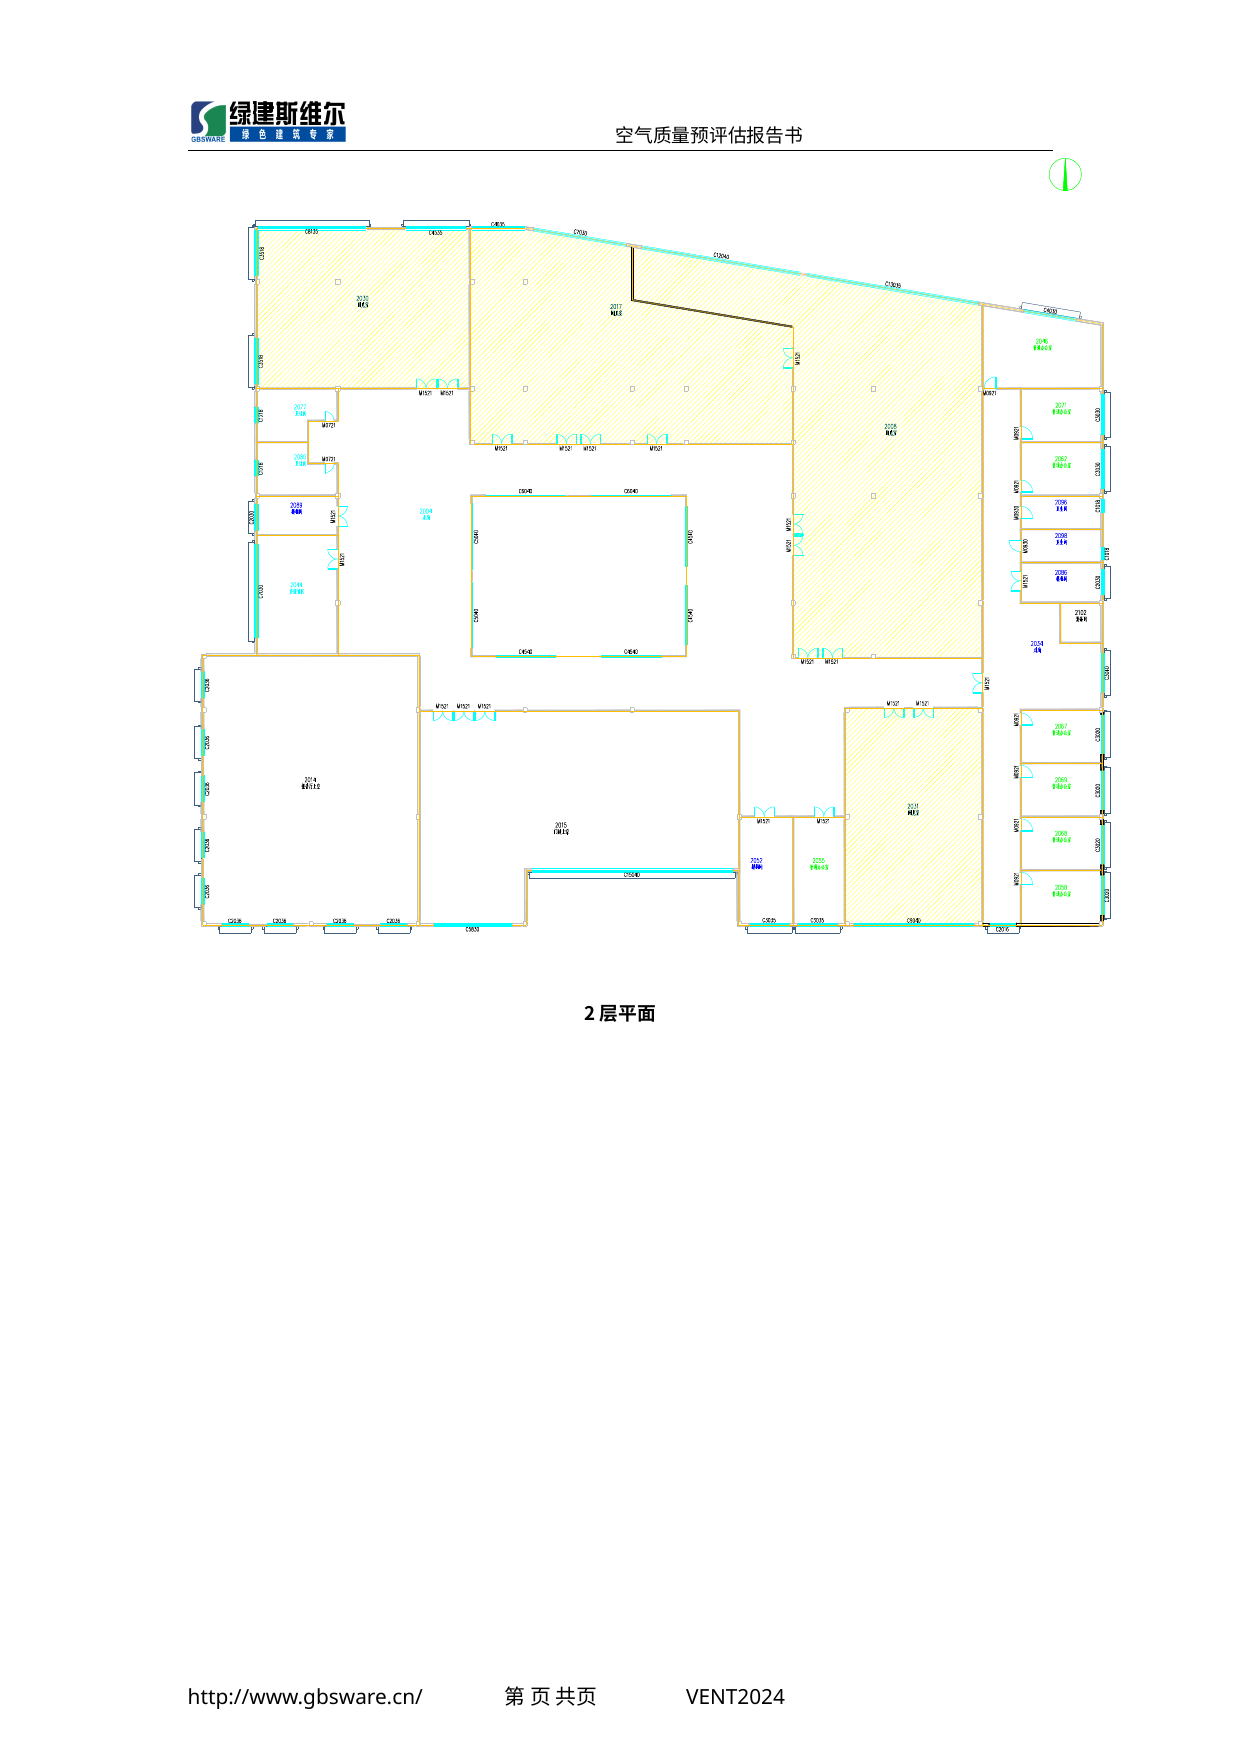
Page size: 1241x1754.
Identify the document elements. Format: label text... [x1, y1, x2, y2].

picture [187, 101, 347, 143]
text 2层平面 [187, 996, 1053, 1029]
